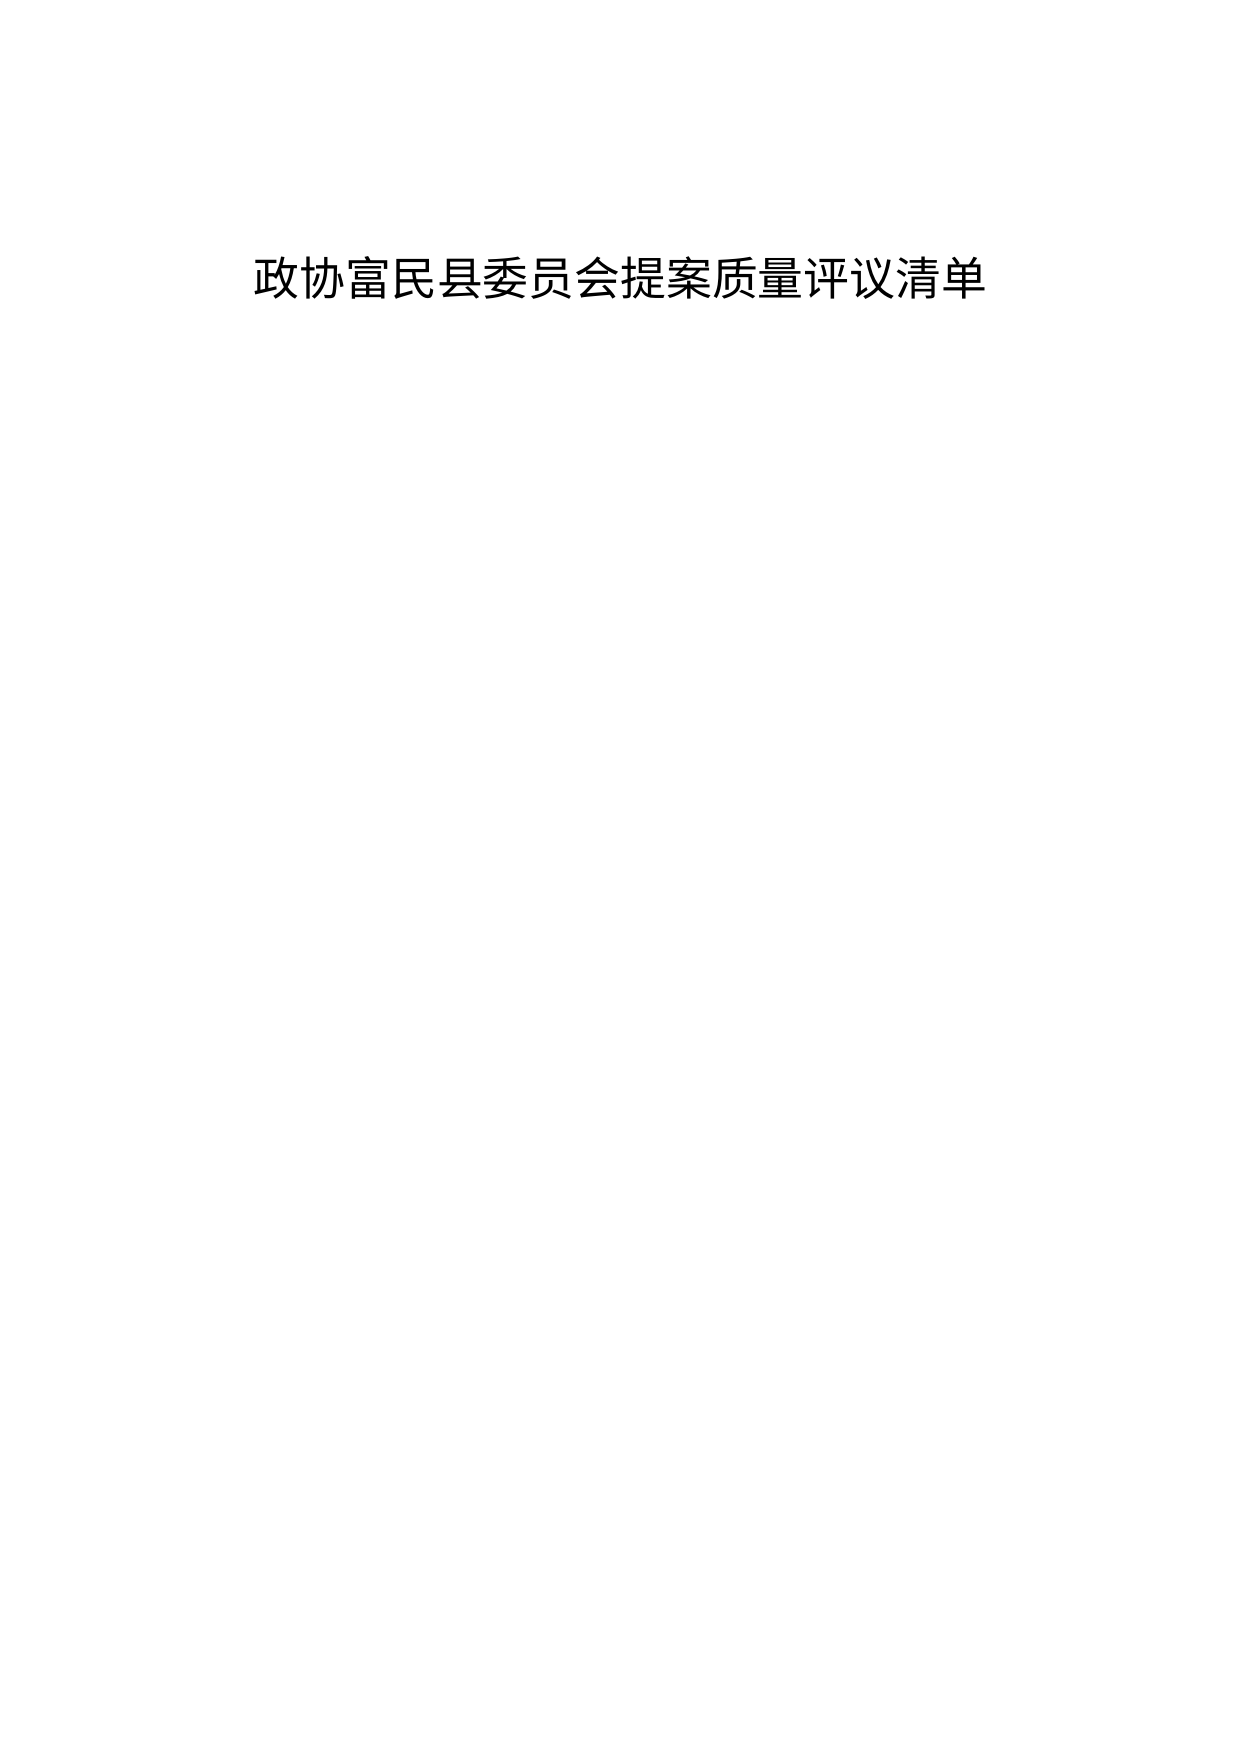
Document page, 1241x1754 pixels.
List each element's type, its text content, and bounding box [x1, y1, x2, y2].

text 政协富民县委员会提案质量评议清单 [187, 227, 1053, 324]
